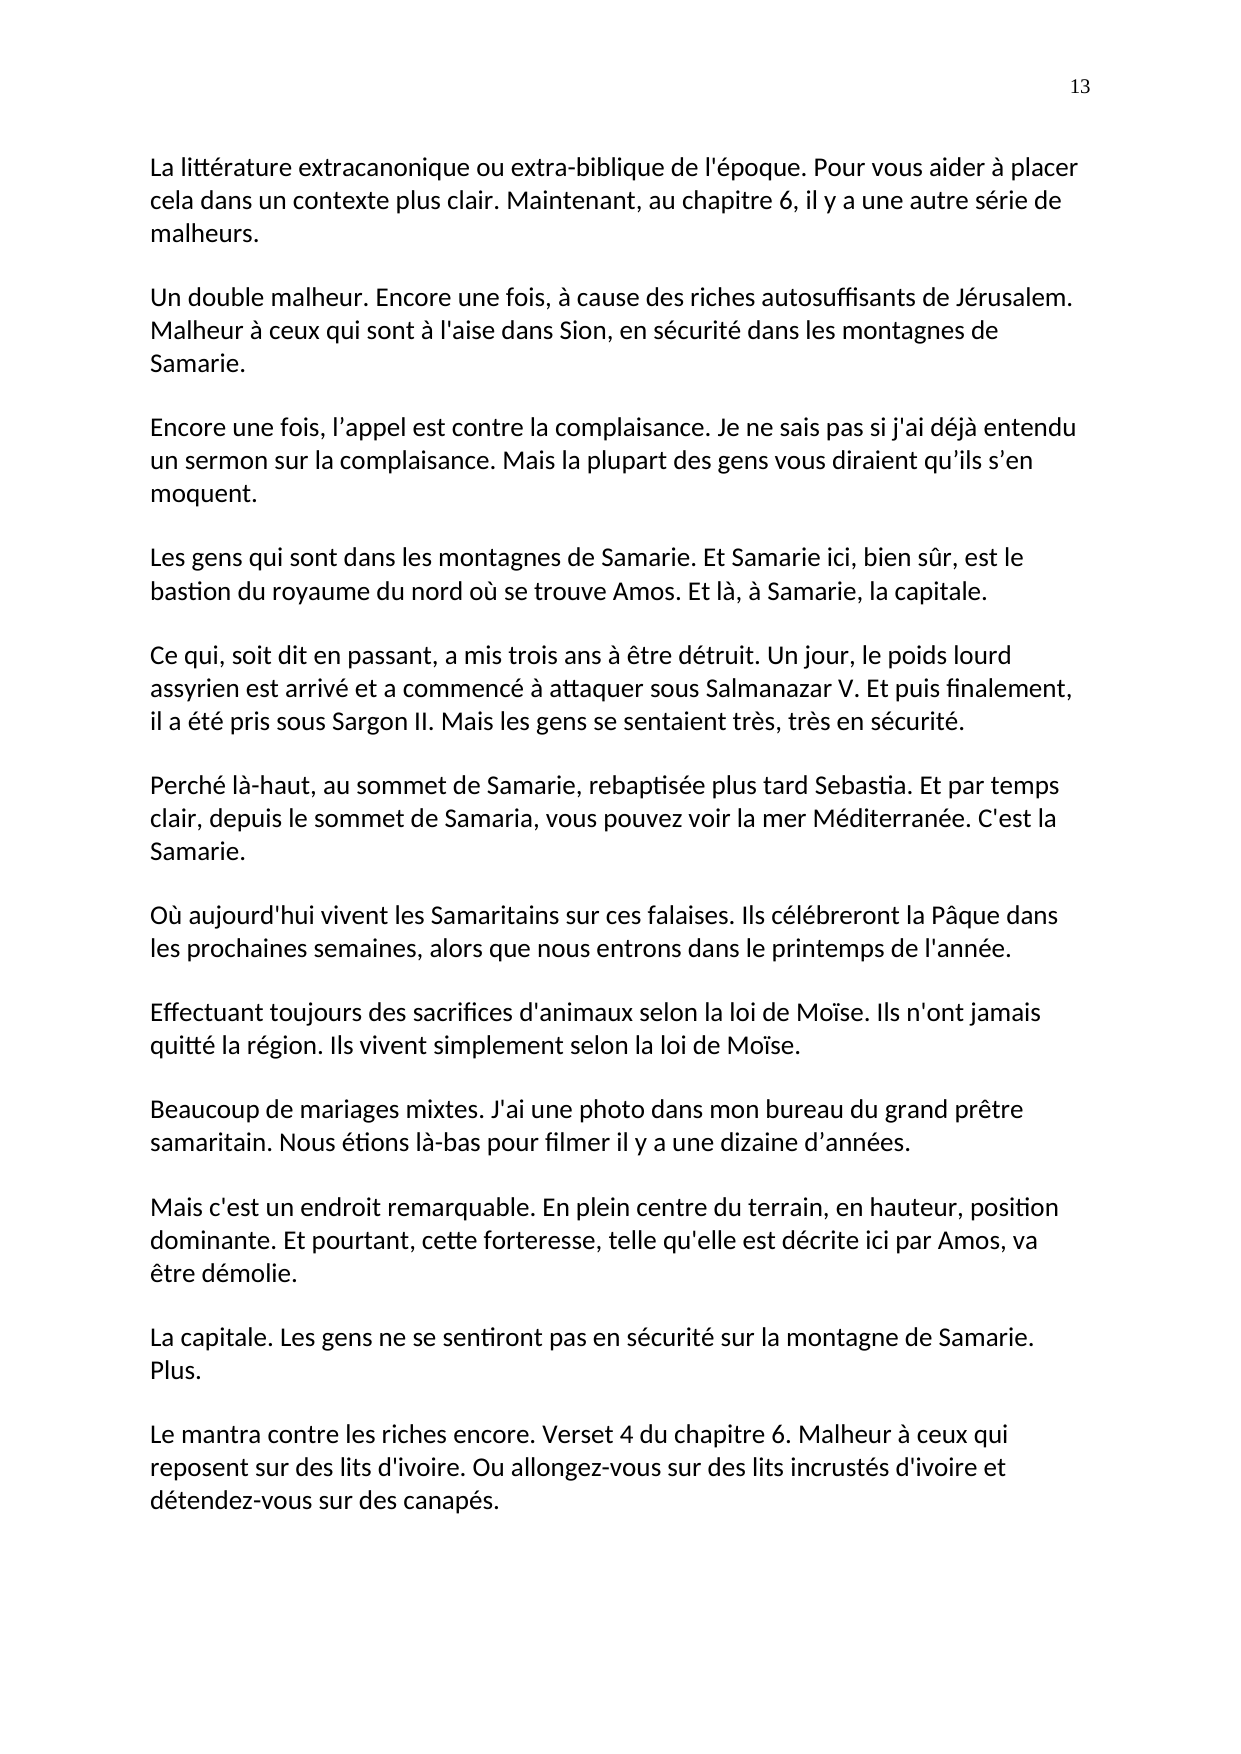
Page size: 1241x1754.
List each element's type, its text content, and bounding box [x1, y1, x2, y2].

text Encore une fois, l’appel est contre la complaisance. Je ne sais pas si j'ai déjà entendu un sermon sur la complaisance. Mais la plupart des gens vous diraient qu’ils s’en moquent. [150, 410, 1090, 509]
text La capitale. Les gens ne se sentiront pas en sécurité sur la montagne de Samarie. Plus. [150, 1320, 1090, 1386]
text Un double malheur. Encore une fois, à cause des riches autosuffisants de Jérusalem. Malheur à ceux qui sont à l'aise dans Sion, en sécurité dans les montagnes de Samarie. [150, 280, 1090, 379]
text Perché là-haut, au sommet de Samarie, rebaptisée plus tard Sebastia. Et par temps clair, depuis le sommet de Samaria, vous pouvez voir la mer Méditerranée. C'est la Samarie. [150, 768, 1090, 867]
text Le mantra contre les riches encore. Verset 4 du chapitre 6. Malheur à ceux qui reposent sur des lits d'ivoire. Ou allongez-vous sur des lits incrustés d'ivoire et détendez-vous sur des canapés. [150, 1417, 1090, 1516]
text Mais c'est un endroit remarquable. En plein centre du terrain, en hauteur, position dominante. Et pourtant, cette forteresse, telle qu'elle est décrite ici par Amos, va être démolie. [150, 1190, 1090, 1289]
text Beaucoup de mariages mixtes. J'ai une photo dans mon bureau du grand prêtre samaritain. Nous étions là-bas pour filmer il y a une dizaine d’années. [150, 1093, 1090, 1159]
text Les gens qui sont dans les montagnes de Samarie. Et Samarie ici, bien sûr, est le bastion du royaume du nord où se trouve Amos. Et là, à Samarie, la capitale. [150, 541, 1090, 607]
text Effectuant toujours des sacrifices d'animaux selon la loi de Moïse. Ils n'ont jamais quitté la région. Ils vivent simplement selon la loi de Moïse. [150, 995, 1090, 1061]
text Où aujourd'hui vivent les Samaritains sur ces falaises. Ils célébreront la Pâque dans les prochaines semaines, alors que nous entrons dans le printemps de l'année. [150, 898, 1090, 964]
text La littérature extracanonique ou extra-biblique de l'époque. Pour vous aider à placer cela dans un contexte plus clair. Maintenant, au chapitre 6, il y a une autre série de malheurs. [150, 150, 1090, 249]
text Ce qui, soit dit en passant, a mis trois ans à être détruit. Un jour, le poids lourd assyrien est arrivé et a commencé à attaquer sous Salmanazar V. Et puis finalement, il a été pris sous Sargon II. Mais les gens se sentaient très, très en sécurité. [150, 638, 1090, 737]
